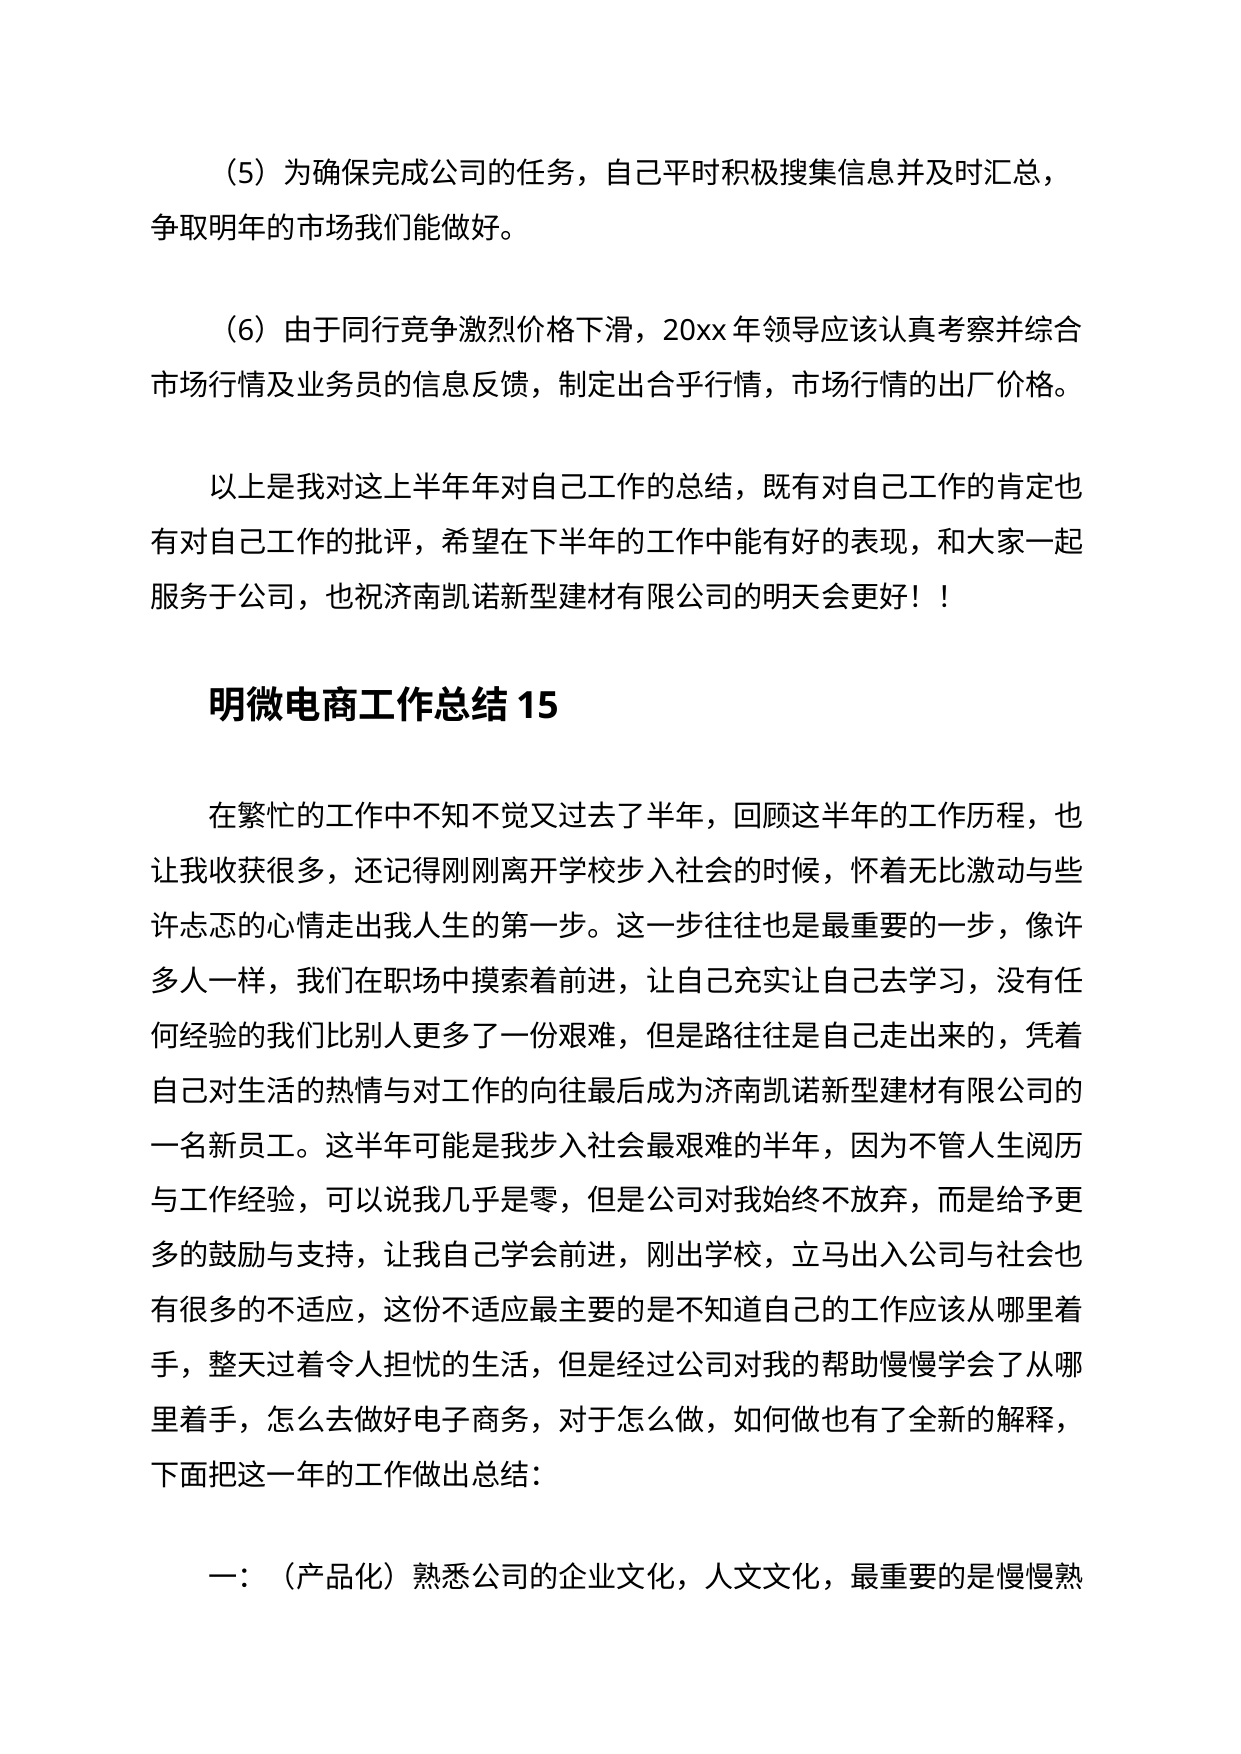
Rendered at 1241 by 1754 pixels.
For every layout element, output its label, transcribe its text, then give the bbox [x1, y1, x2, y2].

text （6）由于同行竞争激烈价格下滑，20xx年领导应该认真考察并综合市场行情及业务员的信息反馈，制定出合乎行情，市场行情的出厂价格。 [150, 307, 1090, 404]
text （5）为确保完成公司的任务，自己平时积极搜集信息并及时汇总，争取明年的市场我们能做好。 [150, 150, 1090, 247]
text 明微电商工作总结15 [150, 675, 1090, 729]
text 以上是我对这上半年年对自己工作的总结，既有对自己工作的肯定也有对自己工作的批评，希望在下半年的工作中能有好的表现，和大家一起服务于公司，也祝济南凯诺新型建材有限公司的明天会更好！！ [150, 463, 1090, 616]
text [150, 1553, 1090, 1596]
text 在繁忙的工作中不知不觉又过去了半年，回顾这半年的工作历程，也让我收获很多，还记得刚刚离开学校步入社会的时候，怀着无比激动与些许忐忑的心情走出我人生的第一步。这一步往往也是最重要的一步，像许多人一样，我们在职场中摸索着前进，让自己充实让自己去学习，没有任何经验的我们比别人更多了一份艰难，但是路往往是自己走出来的，凭着自己对生活的热情与对工作的向往最后成为济南凯诺新型建材有限公司的一名新员工。这半年可能是我步入社会最艰难的半年，因为不管人生阅历与工作经验，可以说我几乎是零，但是公司对我始终不放弃，而是给予更多的鼓励与支持，让我自己学会前进，刚出学校，立马出入公司与社会也有很多的不适应，这份不适应最主要的是不知道自己的工作应该从哪里着手，整天过着令人担忧的生活，但是经过公司对我的帮助慢慢学会了从哪里着手，怎么去做好电子商务，对于怎么做，如何做也有了全新的解释，下面把这一年的工作做出总结： [150, 793, 1090, 1494]
